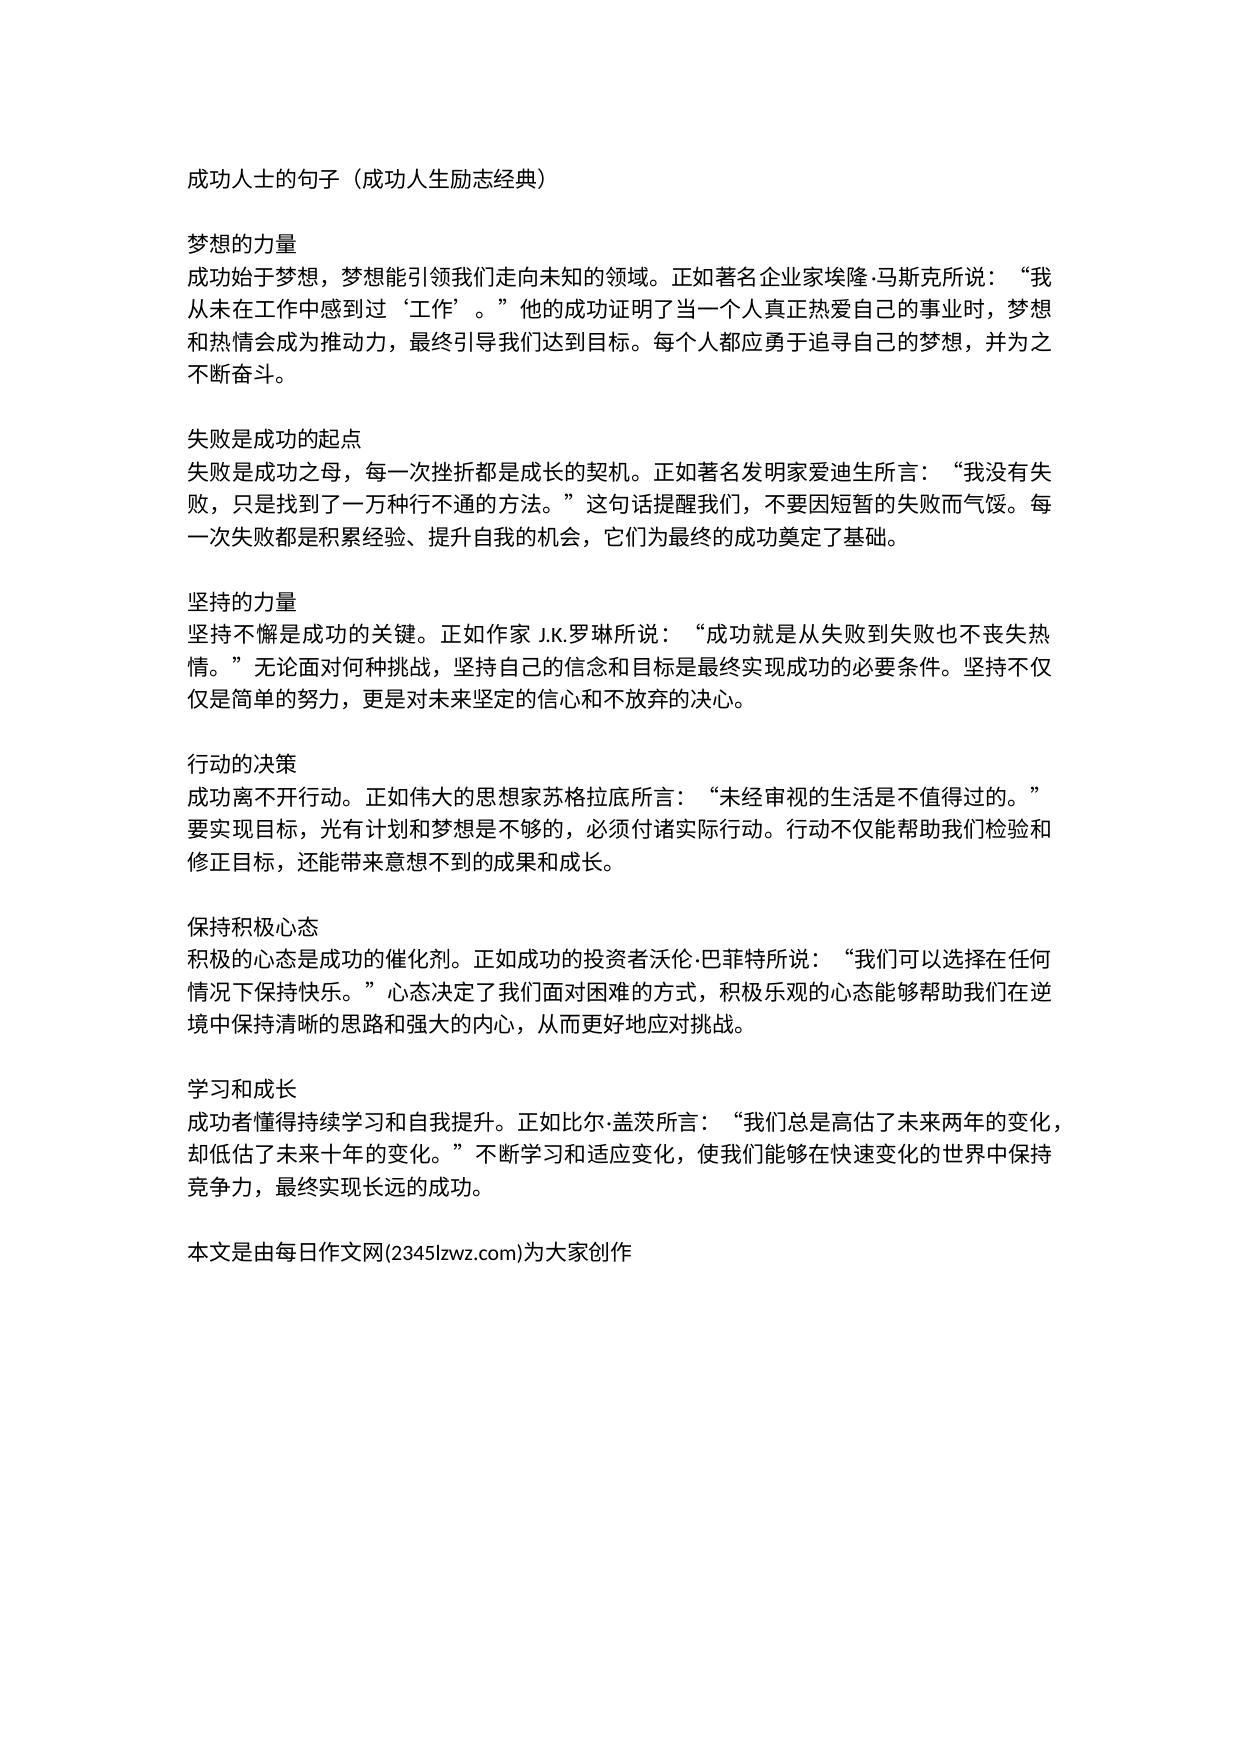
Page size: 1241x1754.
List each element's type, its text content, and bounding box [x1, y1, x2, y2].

text 行动的决策 [187, 747, 1053, 779]
text 成功者懂得持续学习和自我提升。正如比尔·盖茨所言：“我们总是高估了未来两年的变化，却低估了未来十年的变化。”不断学习和适应变化，使我们能够在快速变化的世界中保持竞争力，最终实现长远的成功。 [187, 1104, 1053, 1202]
text 本文是由每日作文网(2345lzwz.com)为大家创作 [187, 1234, 1053, 1267]
text 梦想的力量 [187, 227, 1053, 259]
text 失败是成功之母，每一次挫折都是成长的契机。正如著名发明家爱迪生所言：“我没有失败，只是找到了一万种行不通的方法。”这句话提醒我们，不要因短暂的失败而气馁。每一次失败都是积累经验、提升自我的机会，它们为最终的成功奠定了基础。 [187, 454, 1053, 552]
text 成功离不开行动。正如伟大的思想家苏格拉底所言：“未经审视的生活是不值得过的。”要实现目标，光有计划和梦想是不够的，必须付诸实际行动。行动不仅能帮助我们检验和修正目标，还能带来意想不到的成果和成长。 [187, 779, 1053, 877]
text 保持积极心态 [187, 909, 1053, 942]
text 积极的心态是成功的催化剂。正如成功的投资者沃伦·巴菲特所说：“我们可以选择在任何情况下保持快乐。”心态决定了我们面对困难的方式，积极乐观的心态能够帮助我们在逆境中保持清晰的思路和强大的内心，从而更好地应对挑战。 [187, 942, 1053, 1039]
text 成功始于梦想，梦想能引领我们走向未知的领域。正如著名企业家埃隆·马斯克所说：“我从未在工作中感到过‘工作’。”他的成功证明了当一个人真正热爱自己的事业时，梦想和热情会成为推动力，最终引导我们达到目标。每个人都应勇于追寻自己的梦想，并为之不断奋斗。 [187, 259, 1053, 389]
text 成功人士的句子（成功人生励志经典） [187, 162, 1053, 194]
text 学习和成长 [187, 1072, 1053, 1104]
text 坚持的力量 [187, 584, 1053, 617]
text 失败是成功的起点 [187, 422, 1053, 454]
text 坚持不懈是成功的关键。正如作家J.K.罗琳所说：“成功就是从失败到失败也不丧失热情。”无论面对何种挑战，坚持自己的信念和目标是最终实现成功的必要条件。坚持不仅仅是简单的努力，更是对未来坚定的信心和不放弃的决心。 [187, 617, 1053, 714]
